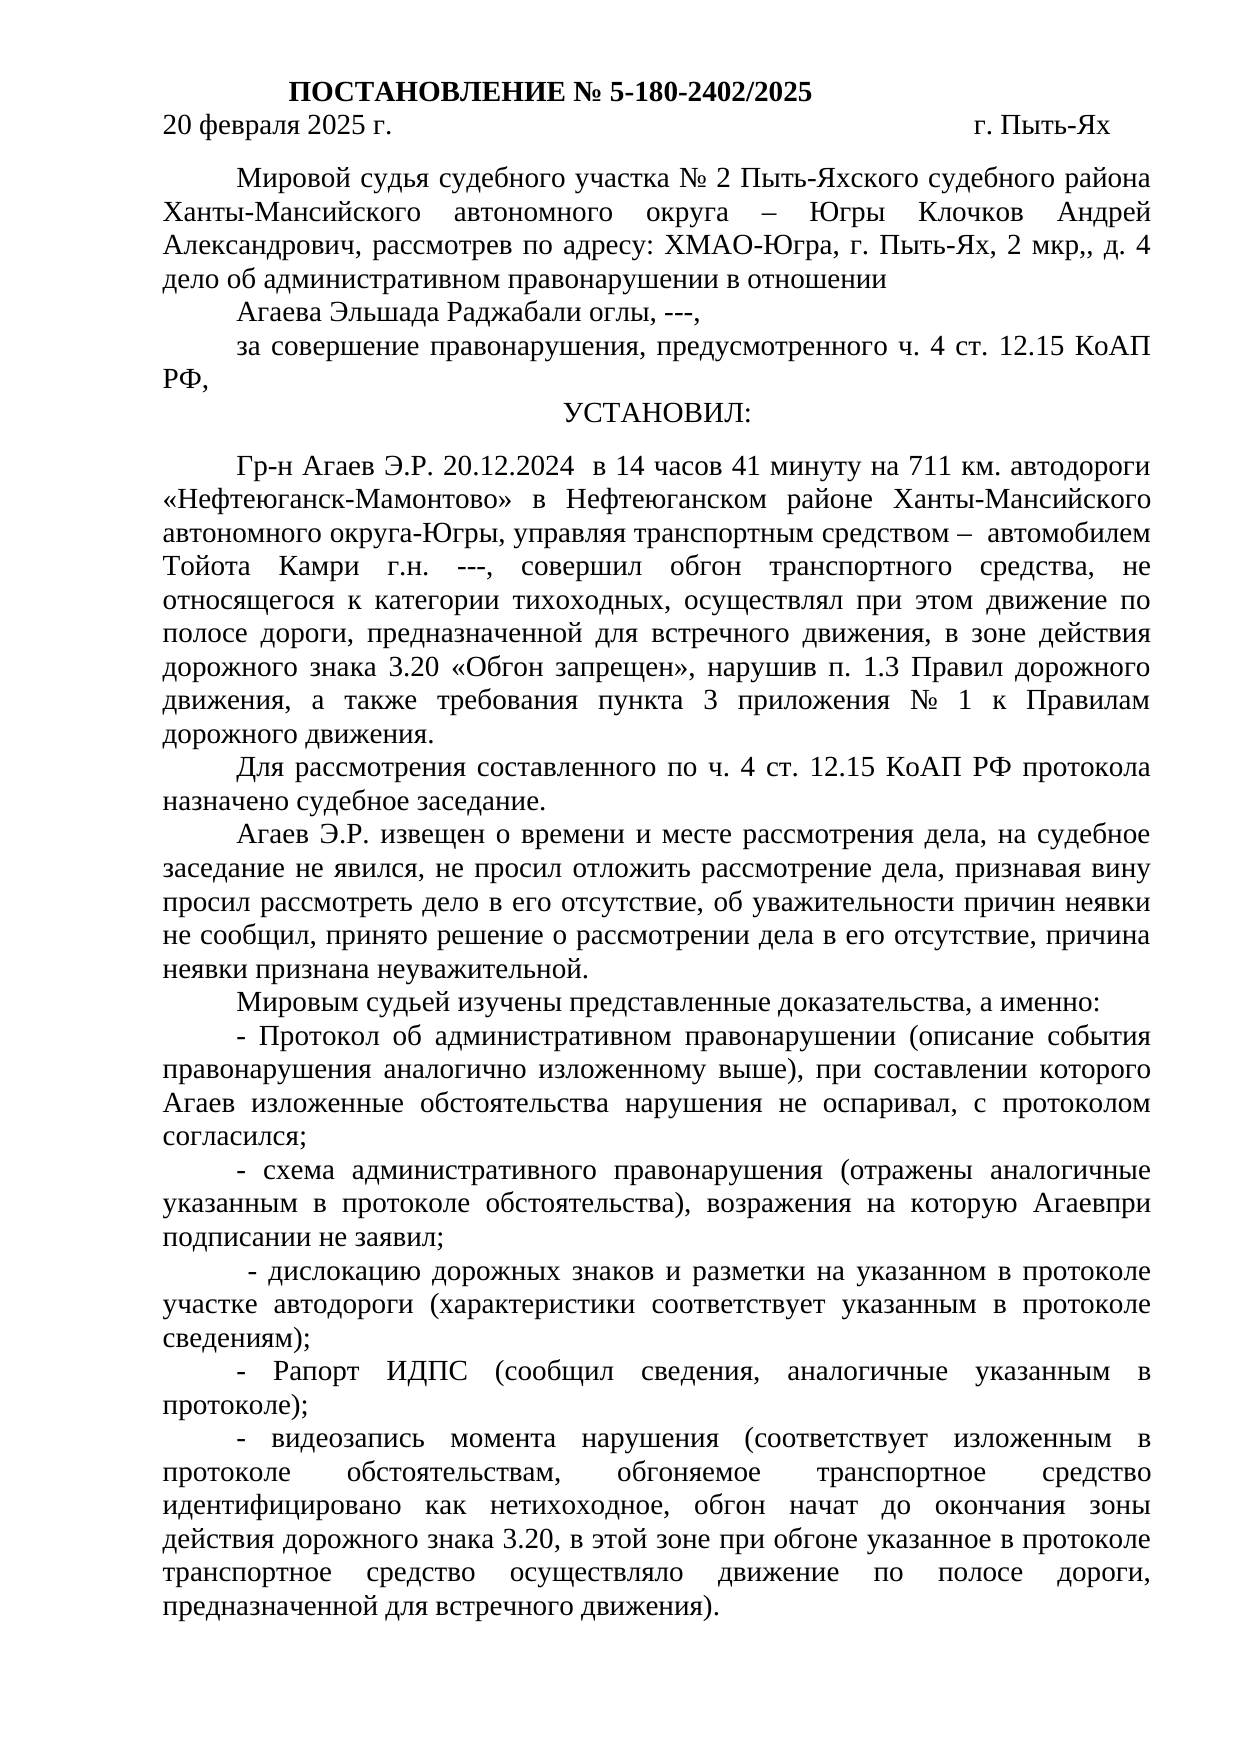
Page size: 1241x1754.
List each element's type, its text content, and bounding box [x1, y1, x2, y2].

text Агаева Эльшада Раджабали оглы, ---, [162, 294, 1152, 328]
text - видеозапись момента нарушения (соответствует изложенным в протоколе обстоятельствам, обгоняемое транспортное средство идентифицировано как нетихоходное, обгон начат до окончания зоны действия дорожного знака 3.20, в этой зоне при обгоне указанное в протоколе транспортное средство осуществляло движение по полосе дороги, предназначенной для встречного движения). [162, 1420, 1152, 1622]
text - дислокацию дорожных знаков и разметки на указанном в протоколе участке автодороги (характеристики соответствует указанным в протоколе сведениям); [162, 1253, 1152, 1353]
text Гр-н Агаев Э.Р. 20.12.2024 в 14 часов 41 минуту на 711 км. автодороги «Нефтеюганск-Мамонтово» в Нефтеюганском районе Ханты-Мансийского автономного округа-Югры, управляя транспортным средством – автомобилем Тойота Камри г.н. ---, совершил обгон транспортного средства, не относящегося к категории тихоходных, осуществлял при этом движение по полосе дороги, предназначенной для встречного движения, в зоне действия дорожного знака 3.20 «Обгон запрещен», нарушив п. 1.3 Правил дорожного движения, а также требования пункта 3 приложения № 1 к Правилам дорожного движения. [162, 448, 1152, 749]
text - Протокол об административном правонарушении (описание события правонарушения аналогично изложенному выше), при составлении которого Агаев изложенные обстоятельства нарушения не оспаривал, с протоколом согласился; [162, 1018, 1152, 1152]
text - Рапорт ИДПС (сообщил сведения, аналогичные указанным в протоколе); [162, 1353, 1152, 1420]
text Для рассмотрения составленного по ч. 4 ст. 12.15 КоАП РФ протокола назначено судебное заседание. [162, 749, 1152, 817]
text Мировой судья судебного участка № 2 Пыть-Яхского судебного района Ханты-Мансийского автономного округа – Югры Клочков Андрей Александрович, рассмотрев по адресу: ХМАО-Югра, г. Пыть-Ях, 2 мкр,, д. 4 дело об административном правонарушении в отношении [162, 160, 1152, 294]
text - схема административного правонарушения (отражены аналогичные указанным в протоколе обстоятельства), возражения на которую Агаевпри подписании не заявил; [162, 1152, 1152, 1253]
text Мировым судьей изучены представленные доказательства, а именно: [162, 984, 1152, 1018]
text УСТАНОВИЛ: [162, 395, 1152, 428]
text Агаев Э.Р. извещен о времени и месте рассмотрения дела, на судебное заседание не явился, не просил отложить рассмотрение дела, признавая вину просил рассмотреть дело в его отсутствие, об уважительности причин неявки не сообщил, принято решение о рассмотрении дела в его отсутствие, причина неявки признана неуважительной. [162, 817, 1152, 984]
text за совершение правонарушения, предусмотренного ч. 4 ст. 12.15 КоАП РФ, [162, 328, 1152, 395]
text 20 февраля 2025 г. г. Пыть-Ях [162, 107, 1152, 141]
text ПОСТАНОВЛЕНИЕ № 5-180-2402/2025 [162, 74, 1152, 107]
